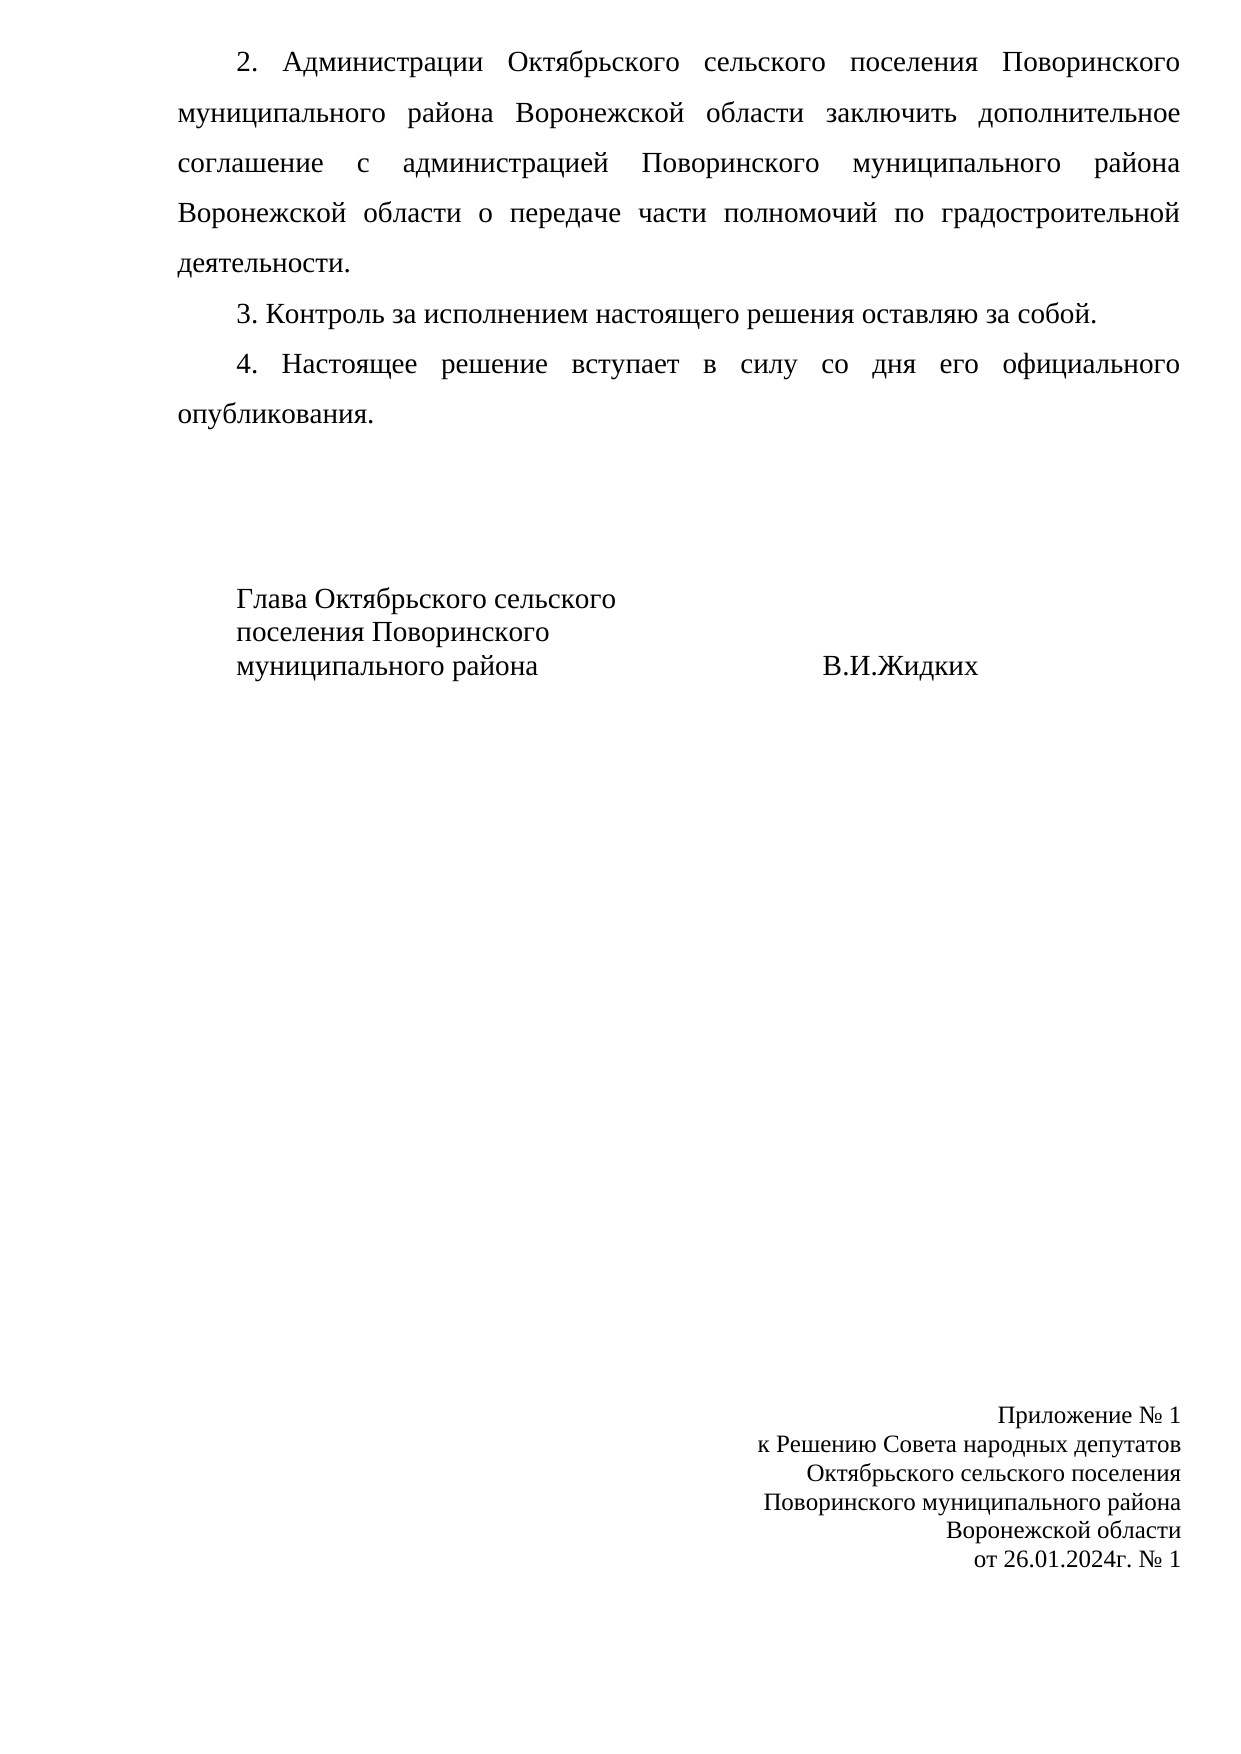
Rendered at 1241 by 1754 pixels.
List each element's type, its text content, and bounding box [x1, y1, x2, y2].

text Приложение № 1 [177, 1400, 1181, 1429]
text 4. Настоящее решение вступает в силу со дня его официального опубликования. [177, 346, 1181, 430]
text поселения Поворинского [177, 614, 1181, 648]
text 3. Контроль за исполнением настоящего решения оставляю за собой. [177, 296, 1181, 329]
text муниципального района В.И.Жидких [177, 648, 1181, 682]
text Глава Октябрьского сельского [177, 581, 1181, 614]
text к Решению Совета народных депутатов [177, 1429, 1181, 1458]
text 2. Администрации Октябрьского сельского поселения Поворинского муниципального района Воронежской области заключить дополнительное соглашение с администрацией Поворинского муниципального района Воронежской области о передаче части полномочий по градостроительной деятельности. [177, 44, 1181, 279]
text Октябрьского сельского поселения [177, 1458, 1181, 1487]
text Поворинского муниципального района [177, 1487, 1181, 1515]
text Воронежской области [177, 1515, 1181, 1544]
text от 26.01.2024г. № 1 [177, 1544, 1181, 1573]
